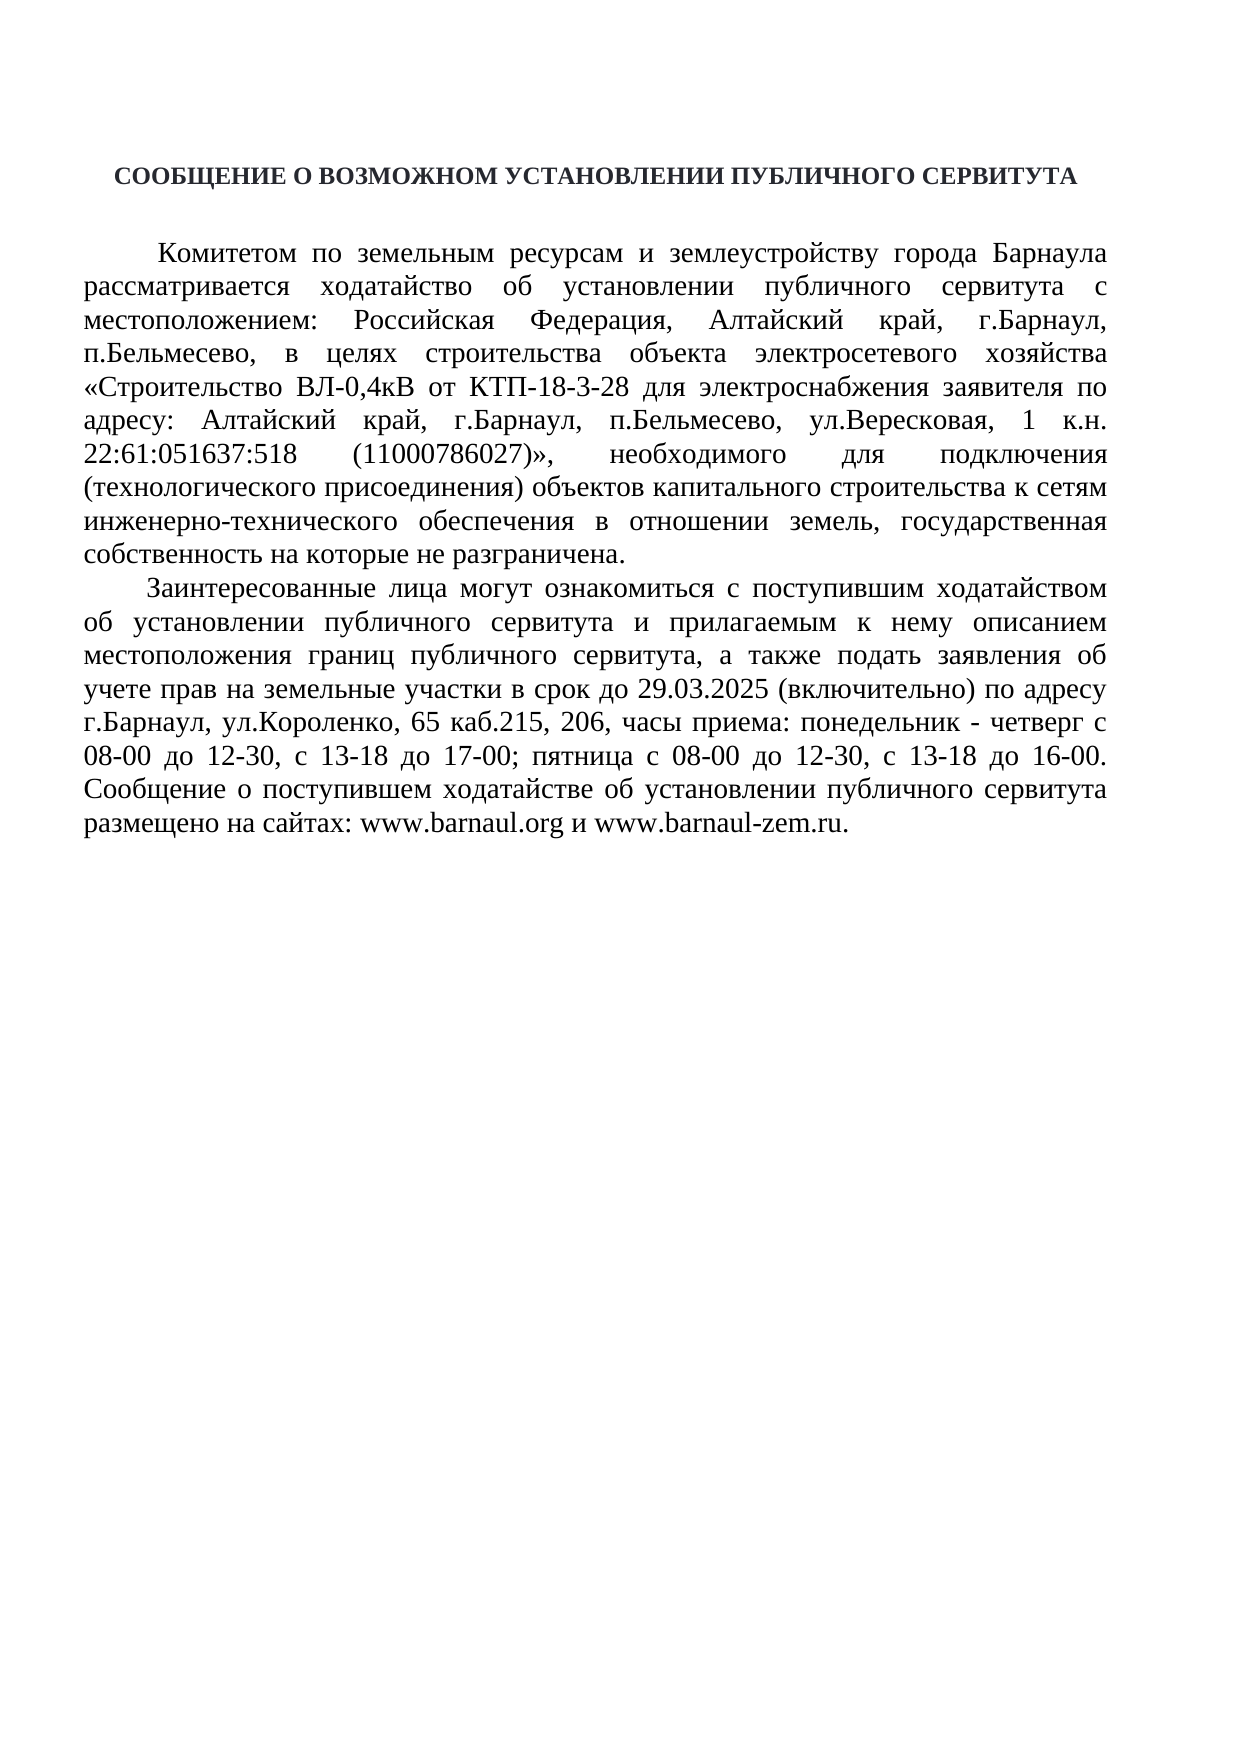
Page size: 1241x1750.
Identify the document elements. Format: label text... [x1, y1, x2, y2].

text Комитетом по земельным ресурсам и землеустройству города Барнаула рассматривается ходатайство об установлении публичного сервитута с местоположением: Российская Федерация, Алтайский край, г.Барнаул, п.Бельмесево, в целях строительства объекта электросетевого хозяйства «Строительство ВЛ-0,4кВ от КТП-18-3-28 для электроснабжения заявителя по адресу: Алтайский край, г.Барнаул, п.Бельмесево, ул.Вересковая, 1 к.н. 22:61:051637:518 (11000786027)», необходимого для подключения (технологического присоединения) объектов капитального строительства к сетям инженерно-технического обеспечения в отношении земель, государственная собственность на которые не разграничена. [83, 235, 1108, 570]
subtitle СООБЩЕНИЕ О ВОЗМОЖНОМ УСТАНОВЛЕНИИ ПУБЛИЧНОГО СЕРВИТУТА [83, 161, 1108, 190]
text Заинтересованные лица могут ознакомиться с поступившим ходатайством об установлении публичного сервитута и прилагаемым к нему описанием местоположения границ публичного сервитута, а также подать заявления об учете прав на земельные участки в срок до 29.03.2025 (включительно) по адресу г.Барнаул, ул.Короленко, 65 каб.215, 206, часы приема: понедельник - четверг с 08-00 до 12-30, с 13-18 до 17-00; пятница с 08-00 до 12-30, с 13-18 до 16-00. Сообщение о поступившем ходатайстве об установлении публичного сервитута размещено на сайтах: www.barnaul.org и www.barnaul-zem.ru. [83, 570, 1108, 838]
